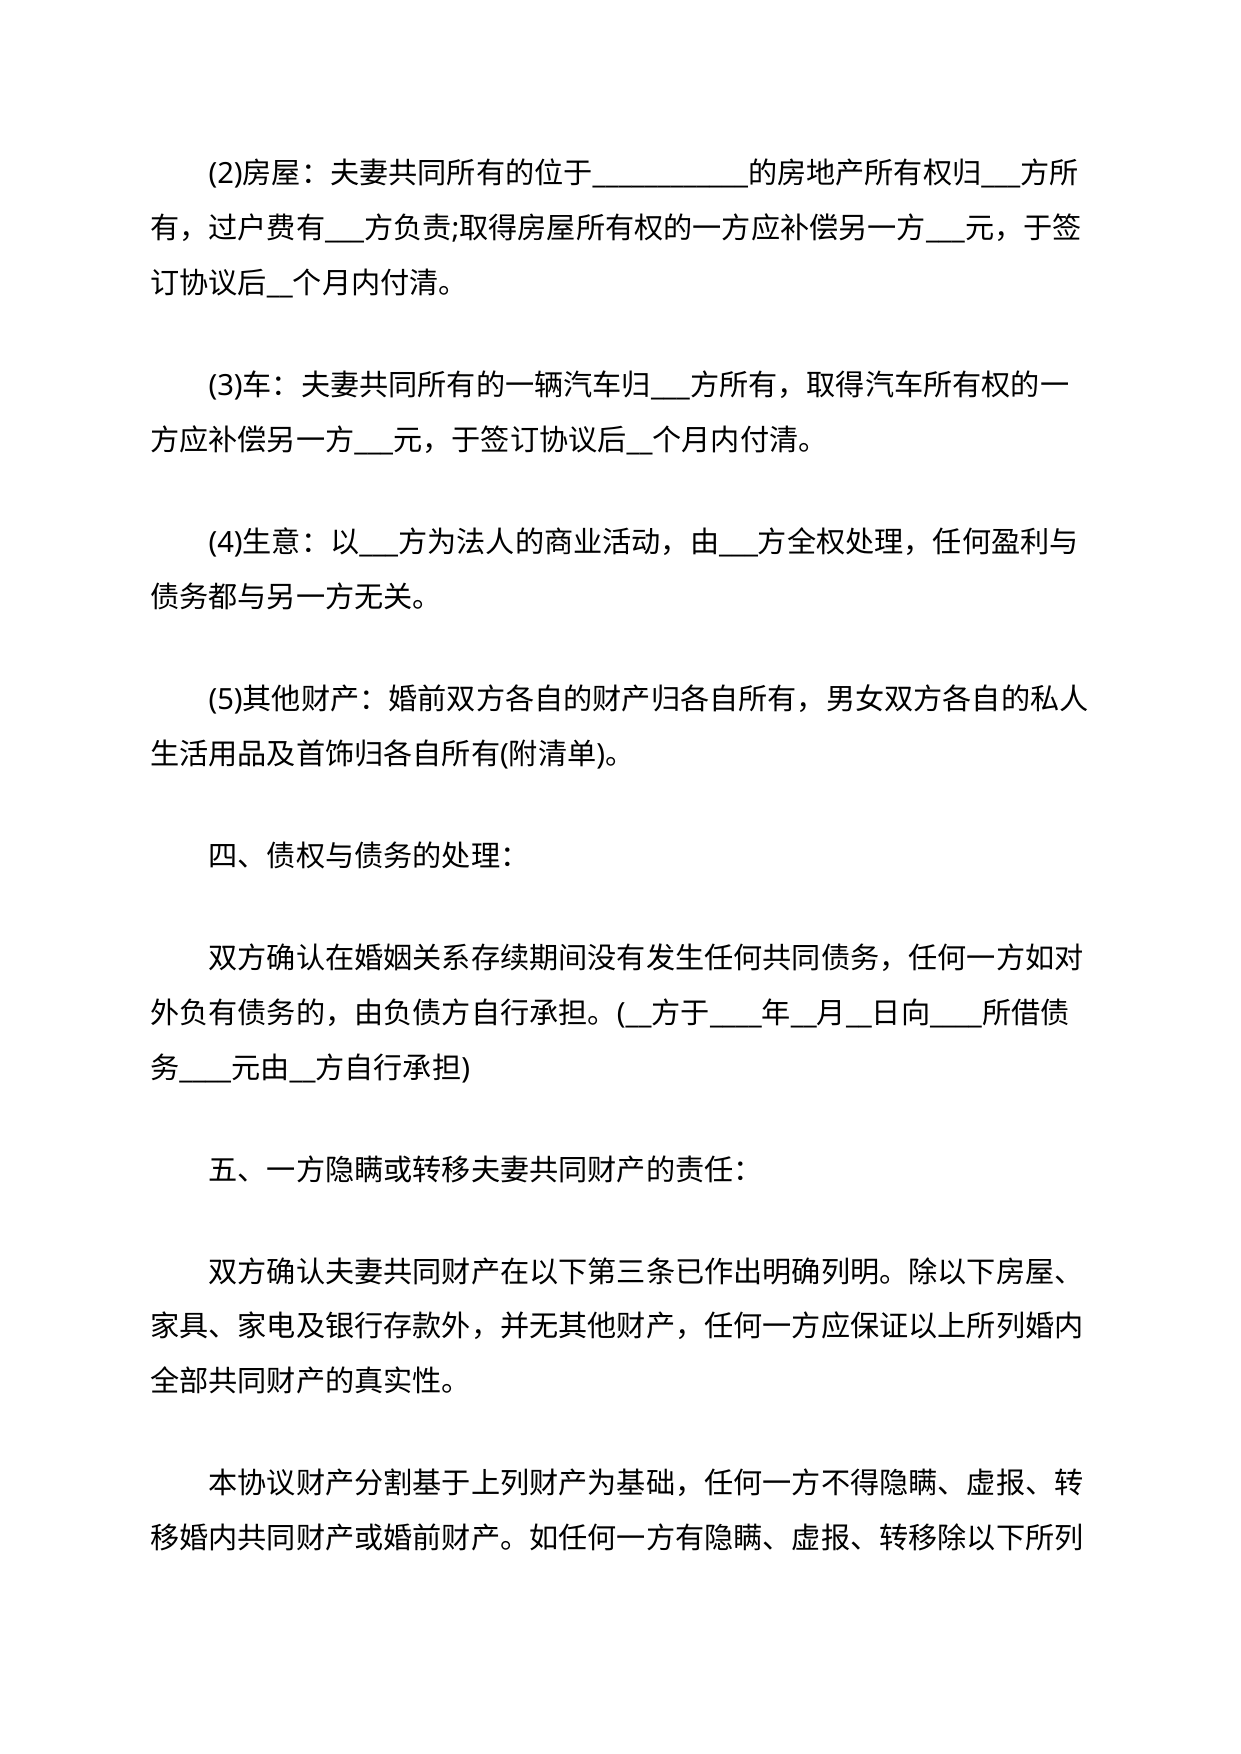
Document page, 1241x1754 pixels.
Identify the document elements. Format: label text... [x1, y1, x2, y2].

text 双方确认在婚姻关系存续期间没有发生任何共同债务，任何一方如对外负有债务的，由负债方自行承担。(__方于____年__月__日向____所借债务____元由__方自行承担) [150, 934, 1090, 1087]
text 四、债权与债务的处理： [150, 833, 1090, 875]
text (4)生意：以___方为法人的商业活动，由___方全权处理，任何盈利与债务都与另一方无关。 [150, 519, 1090, 616]
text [150, 1460, 1090, 1557]
text (5)其他财产：婚前双方各自的财产归各自所有，男女双方各自的私人生活用品及首饰归各自所有(附清单)。 [150, 676, 1090, 773]
text (3)车：夫妻共同所有的一辆汽车归___方所有，取得汽车所有权的一方应补偿另一方___元，于签订协议后__个月内付清。 [150, 362, 1090, 459]
text 双方确认夫妻共同财产在以下第三条已作出明确列明。除以下房屋、家具、家电及银行存款外，并无其他财产，任何一方应保证以上所列婚内全部共同财产的真实性。 [150, 1248, 1090, 1400]
text 五、一方隐瞒或转移夫妻共同财产的责任： [150, 1146, 1090, 1189]
text (2)房屋：夫妻共同所有的位于____________的房地产所有权归___方所有，过户费有___方负责;取得房屋所有权的一方应补偿另一方___元，于签订协议后__个月内付清。 [150, 150, 1090, 302]
